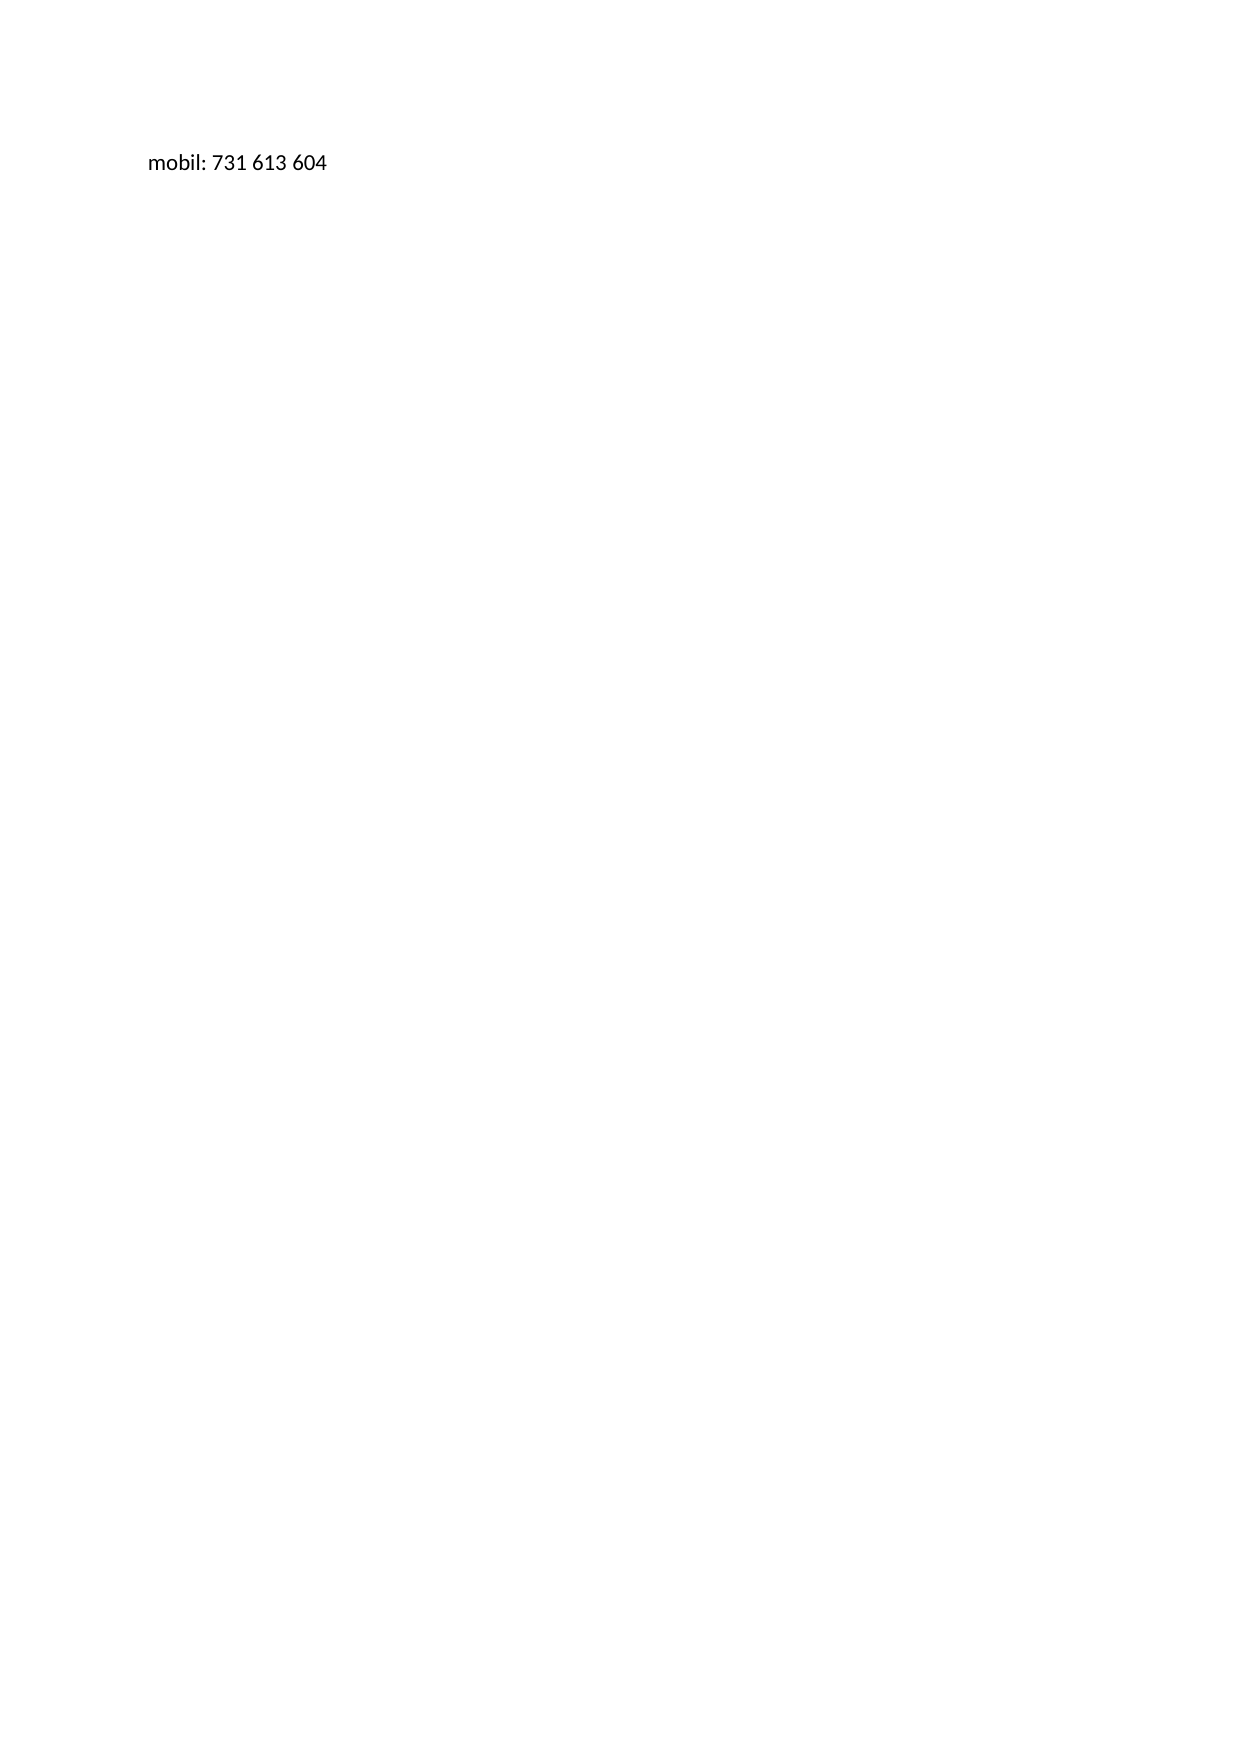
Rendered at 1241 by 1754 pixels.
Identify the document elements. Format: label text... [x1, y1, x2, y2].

text mobil: 731 613 604 [148, 148, 1093, 176]
